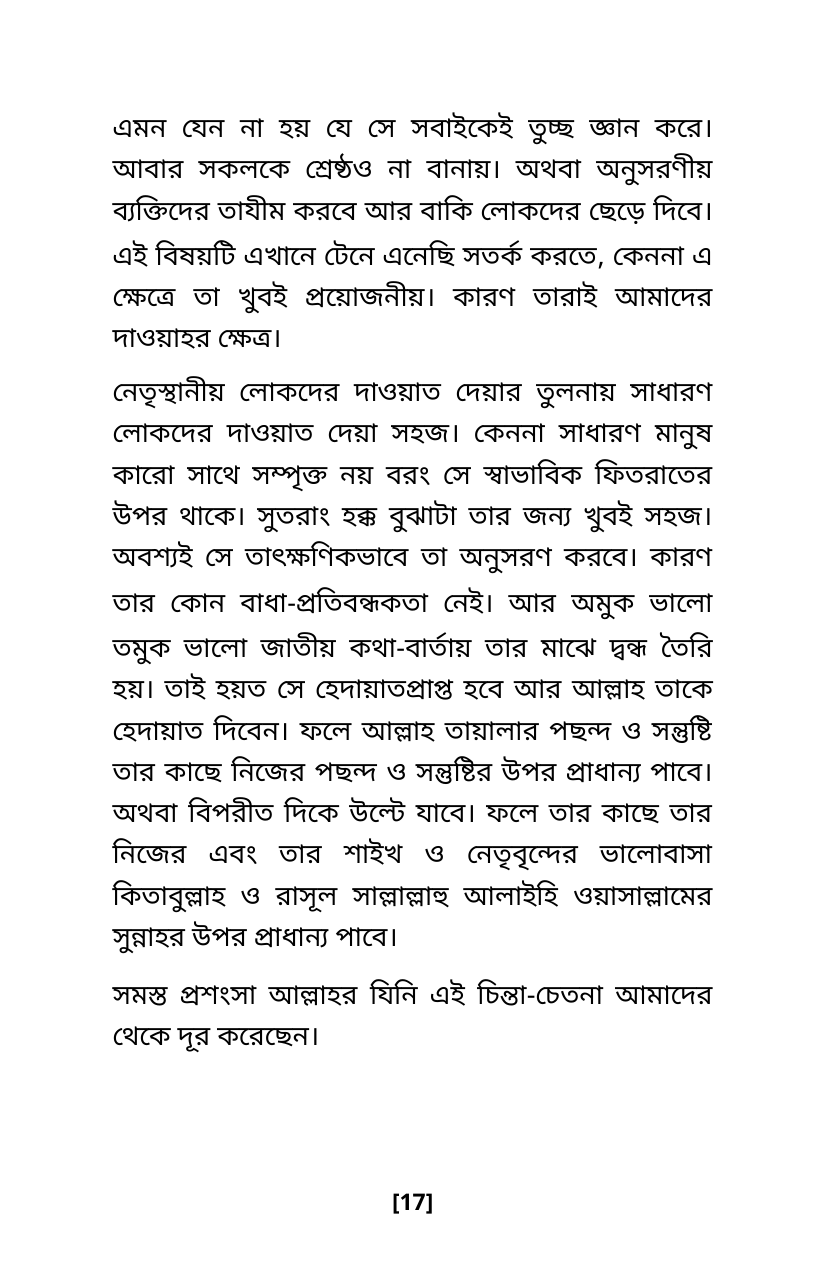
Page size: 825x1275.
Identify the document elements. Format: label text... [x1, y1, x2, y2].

text সমস্ত প্রশংসা আল্লাহর যিনি এই চিন্তা-চেতনা আমাদের থেকে দূর করেছেন। [112, 975, 712, 1057]
text নেতৃস্থানীয় লোকদের দাওয়াত দেয়ার তুলনায় সাধারণ লোকদের দাওয়াত দেয়া সহজ। কেননা সাধারণ মানুষ কারো সাথে সম্পৃক্ত নয় বরং সে স্বাভাবিক ফিতরাতের উপর থাকে। সুতরাং হক্ক বুঝাটা তার জন্য খুবই সহজ। অবশ্যই সে তাৎক্ষণিকভাবে তা অনুসরণ করবে। কারণ তার কোন বাধা-প্রতিবন্ধকতা নেই। আর অমুক ভালো তমুক ভালো জাতীয় কথা-বার্তায় তার মাঝে দ্বন্ধ তৈরি হয়। তাই হয়ত সে হেদায়াতপ্রাপ্ত হবে আর আল্লাহ তাকে হেদায়াত দিবেন। ফলে আল্লাহ তায়ালার পছন্দ ও সন্তুষ্টি তার কাছে নিজের পছন্দ ও সন্তুষ্টির উপর প্রাধান্য পাবে। অথবা বিপরীত দিকে উল্টে যাবে। ফলে তার কাছে তার নিজের এবং তার শাইখ ও নেতৃবৃন্দের ভালোবাসা কিতাবুল্লাহ ও রাসূল সাল্লাল্লাহু আলাইহি ওয়াসাল্লামের সুন্নাহর উপর প্রাধান্য পাবে। [112, 377, 712, 957]
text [112, 112, 712, 359]
